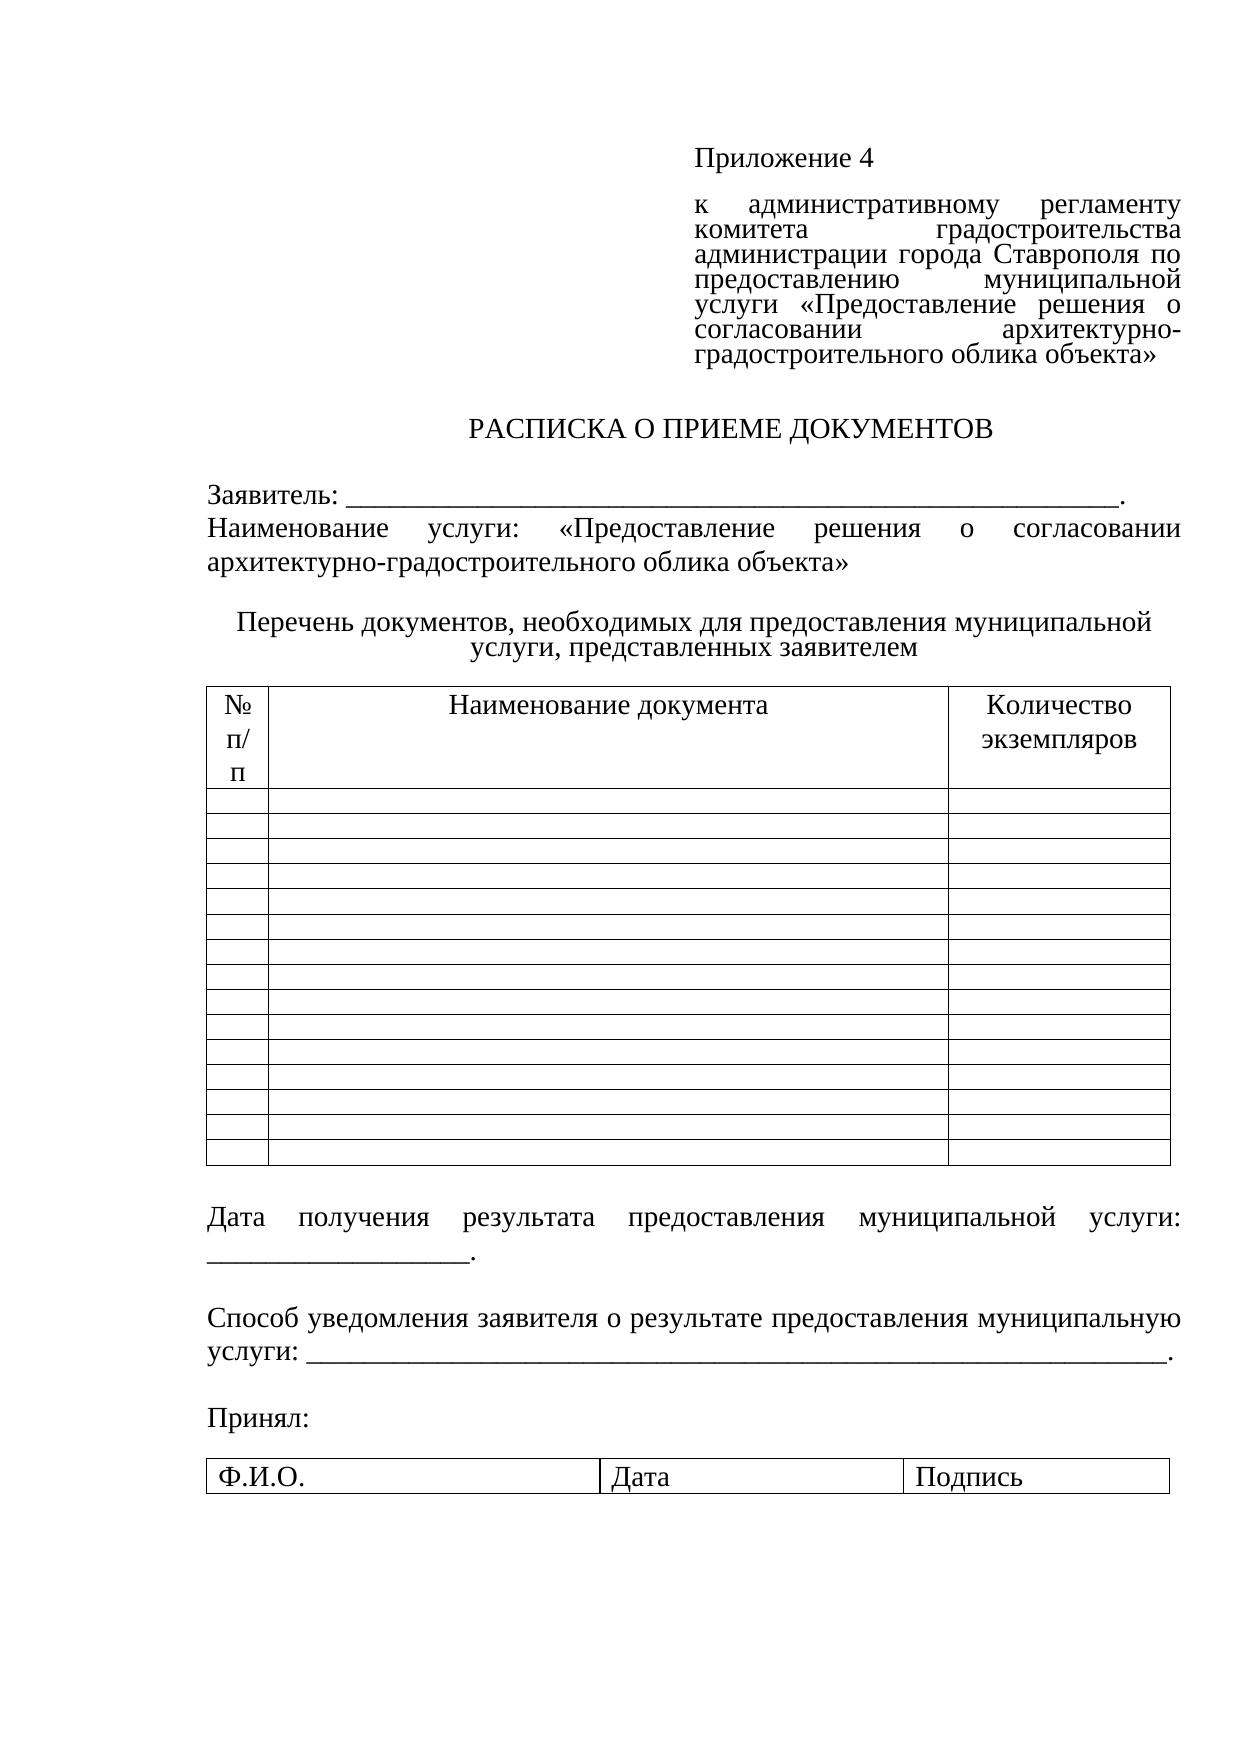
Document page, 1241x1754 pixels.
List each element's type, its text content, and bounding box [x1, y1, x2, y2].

table_cell [207, 1015, 268, 1039]
table_cell [207, 915, 268, 938]
table_cell [269, 965, 948, 989]
table_cell [949, 1090, 1170, 1114]
table_cell [207, 1115, 268, 1139]
table_cell [949, 1040, 1170, 1064]
table_cell [949, 1115, 1170, 1139]
text Наименование услуги: «Предоставление решения о согласовании архитектурно-градостроительного облика объекта» [207, 511, 1181, 578]
table_cell [269, 1065, 948, 1089]
table_cell [949, 915, 1170, 938]
table_cell [207, 864, 268, 888]
text Способ уведомления заявителя о результате предоставления муниципальную услуги: ___________________________________________________________. [207, 1300, 1181, 1367]
table_cell [207, 1140, 268, 1164]
table_cell [949, 814, 1170, 838]
text Перечень документов, необходимых для предоставления муниципальной услуги, представленных заявителем [207, 611, 1181, 661]
table_cell [269, 940, 948, 964]
table_cell [207, 940, 268, 964]
table_cell [269, 889, 948, 913]
table_header Дата [601, 1459, 903, 1492]
table_cell [949, 864, 1170, 888]
table_cell [269, 1090, 948, 1114]
table_cell [949, 940, 1170, 964]
table_header Ф.И.О. [207, 1459, 599, 1492]
table_cell [949, 789, 1170, 813]
table_cell [269, 789, 948, 813]
text Приложение 4 [694, 148, 1181, 173]
table_cell [269, 814, 948, 838]
table_cell [269, 990, 948, 1014]
table_cell [949, 889, 1170, 913]
text РАСПИСКА О ПРИЕМЕ ДОКУМЕНТОВ [207, 418, 1181, 443]
table_cell [207, 1040, 268, 1064]
table_cell [949, 1065, 1170, 1089]
table_cell [207, 814, 268, 838]
table_cell [949, 1140, 1170, 1164]
table_cell [207, 789, 268, 813]
table_cell [269, 1015, 948, 1039]
table_cell [269, 864, 948, 888]
table_cell [207, 839, 268, 863]
table_cell [269, 1115, 948, 1139]
table_cell [949, 1015, 1170, 1039]
table_cell [207, 965, 268, 989]
table_cell [207, 990, 268, 1014]
table_cell [269, 1140, 948, 1164]
table_cell [207, 889, 268, 913]
table_header Подпись [904, 1459, 1169, 1492]
table_header Наименование документа [269, 687, 948, 788]
text Принял: [207, 1400, 1181, 1434]
table_cell [949, 990, 1170, 1014]
table_cell [269, 915, 948, 938]
table_cell [269, 1040, 948, 1064]
table_cell [949, 965, 1170, 989]
table_cell [207, 1065, 268, 1089]
text Дата получения результата предоставления муниципальной услуги: __________________. [207, 1199, 1181, 1266]
text к административному регламенту комитета градостроительства администрации города Ставрополя по предоставлению муниципальной услуги «Предоставление решения о согласовании архитектурно-градостроительного облика объекта» [694, 193, 1181, 368]
text Заявитель: _____________________________________________________. [207, 477, 1181, 511]
table_cell [949, 839, 1170, 863]
table_cell [269, 839, 948, 863]
table_header Количество экземпляров [949, 687, 1170, 788]
table_header № п/п [207, 687, 268, 788]
table_cell [207, 1090, 268, 1114]
